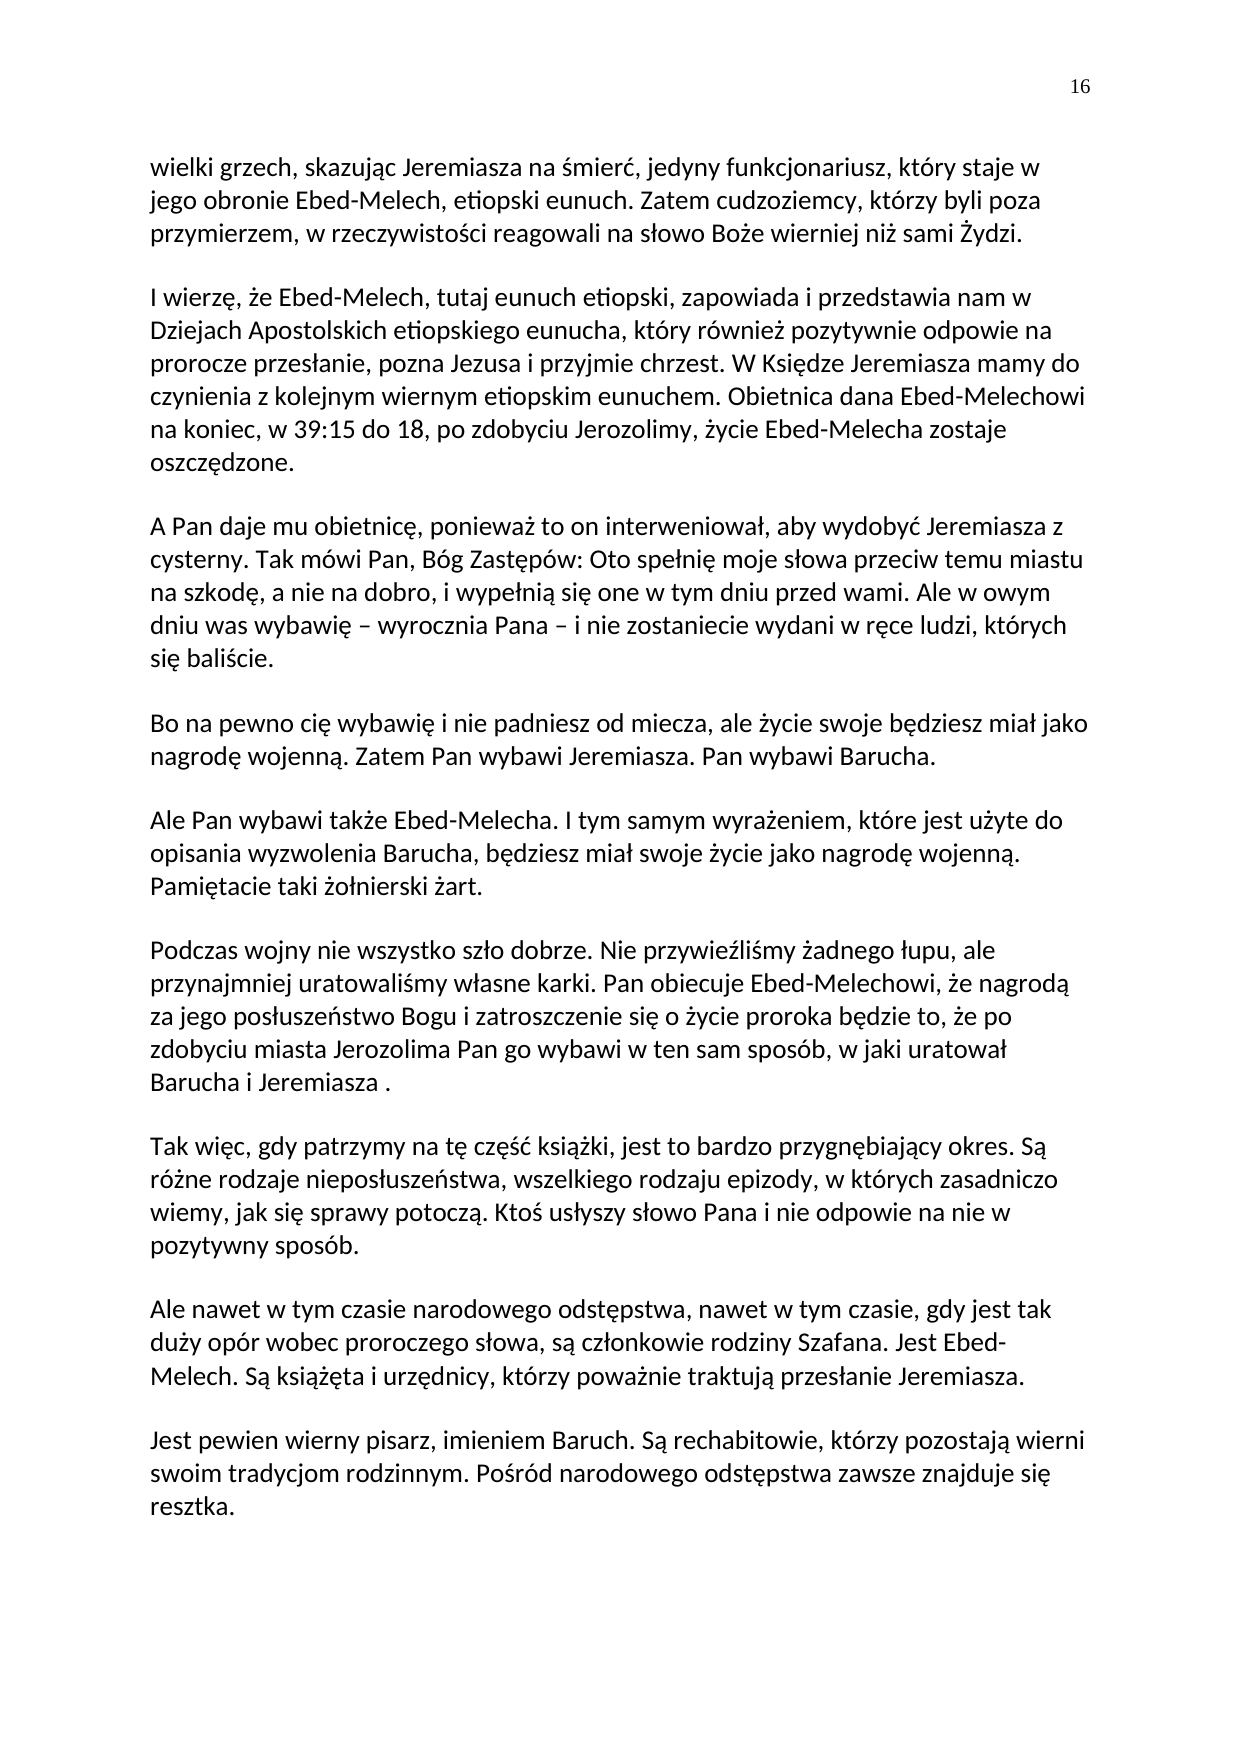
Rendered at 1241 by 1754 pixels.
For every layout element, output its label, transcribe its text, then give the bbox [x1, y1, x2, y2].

text Ale nawet w tym czasie narodowego odstępstwa, nawet w tym czasie, gdy jest tak duży opór wobec proroczego słowa, są członkowie rodziny Szafana. Jest Ebed-Melech. Są książęta i urzędnicy, którzy poważnie traktują przesłanie Jeremiasza. [150, 1293, 1090, 1392]
text Ale Pan wybawi także Ebed-Melecha. I tym samym wyrażeniem, które jest użyte do opisania wyzwolenia Barucha, będziesz miał swoje życie jako nagrodę wojenną. Pamiętacie taki żołnierski żart. [150, 803, 1090, 902]
text A Pan daje mu obietnicę, ponieważ to on interweniował, aby wydobyć Jeremiasza z cysterny. Tak mówi Pan, Bóg Zastępów: Oto spełnię moje słowa przeciw temu miastu na szkodę, a nie na dobro, i wypełnią się one w tym dniu przed wami. Ale w owym dniu was wybawię – wyrocznia Pana – i nie zostaniecie wydani w ręce ludzi, których się baliście. [150, 509, 1090, 674]
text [150, 150, 1090, 249]
text I wierzę, że Ebed-Melech, tutaj eunuch etiopski, zapowiada i przedstawia nam w Dziejach Apostolskich etiopskiego eunucha, który również pozytywnie odpowie na prorocze przesłanie, pozna Jezusa i przyjmie chrzest. W Księdze Jeremiasza mamy do czynienia z kolejnym wiernym etiopskim eunuchem. Obietnica dana Ebed-Melechowi na koniec, w 39:15 do 18, po zdobyciu Jerozolimy, życie Ebed-Melecha zostaje oszczędzone. [150, 280, 1090, 478]
text Tak więc, gdy patrzymy na tę część książki, jest to bardzo przygnębiający okres. Są różne rodzaje nieposłuszeństwa, wszelkiego rodzaju epizody, w których zasadniczo wiemy, jak się sprawy potoczą. Ktoś usłyszy słowo Pana i nie odpowie na nie w pozytywny sposób. [150, 1129, 1090, 1261]
text Jest pewien wierny pisarz, imieniem Baruch. Są rechabitowie, którzy pozostają wierni swoim tradycjom rodzinnym. Pośród narodowego odstępstwa zawsze znajduje się resztka. [150, 1423, 1090, 1522]
text Podczas wojny nie wszystko szło dobrze. Nie przywieźliśmy żadnego łupu, ale przynajmniej uratowaliśmy własne karki. Pan obiecuje Ebed-Melechowi, że nagrodą za jego posłuszeństwo Bogu i zatroszczenie się o życie proroka będzie to, że po zdobyciu miasta Jerozolima Pan go wybawi w ten sam sposób, w jaki uratował Barucha i Jeremiasza . [150, 933, 1090, 1098]
text Bo na pewno cię wybawię i nie padniesz od miecza, ale życie swoje będziesz miał jako nagrodę wojenną. Zatem Pan wybawi Jeremiasza. Pan wybawi Barucha. [150, 706, 1090, 772]
